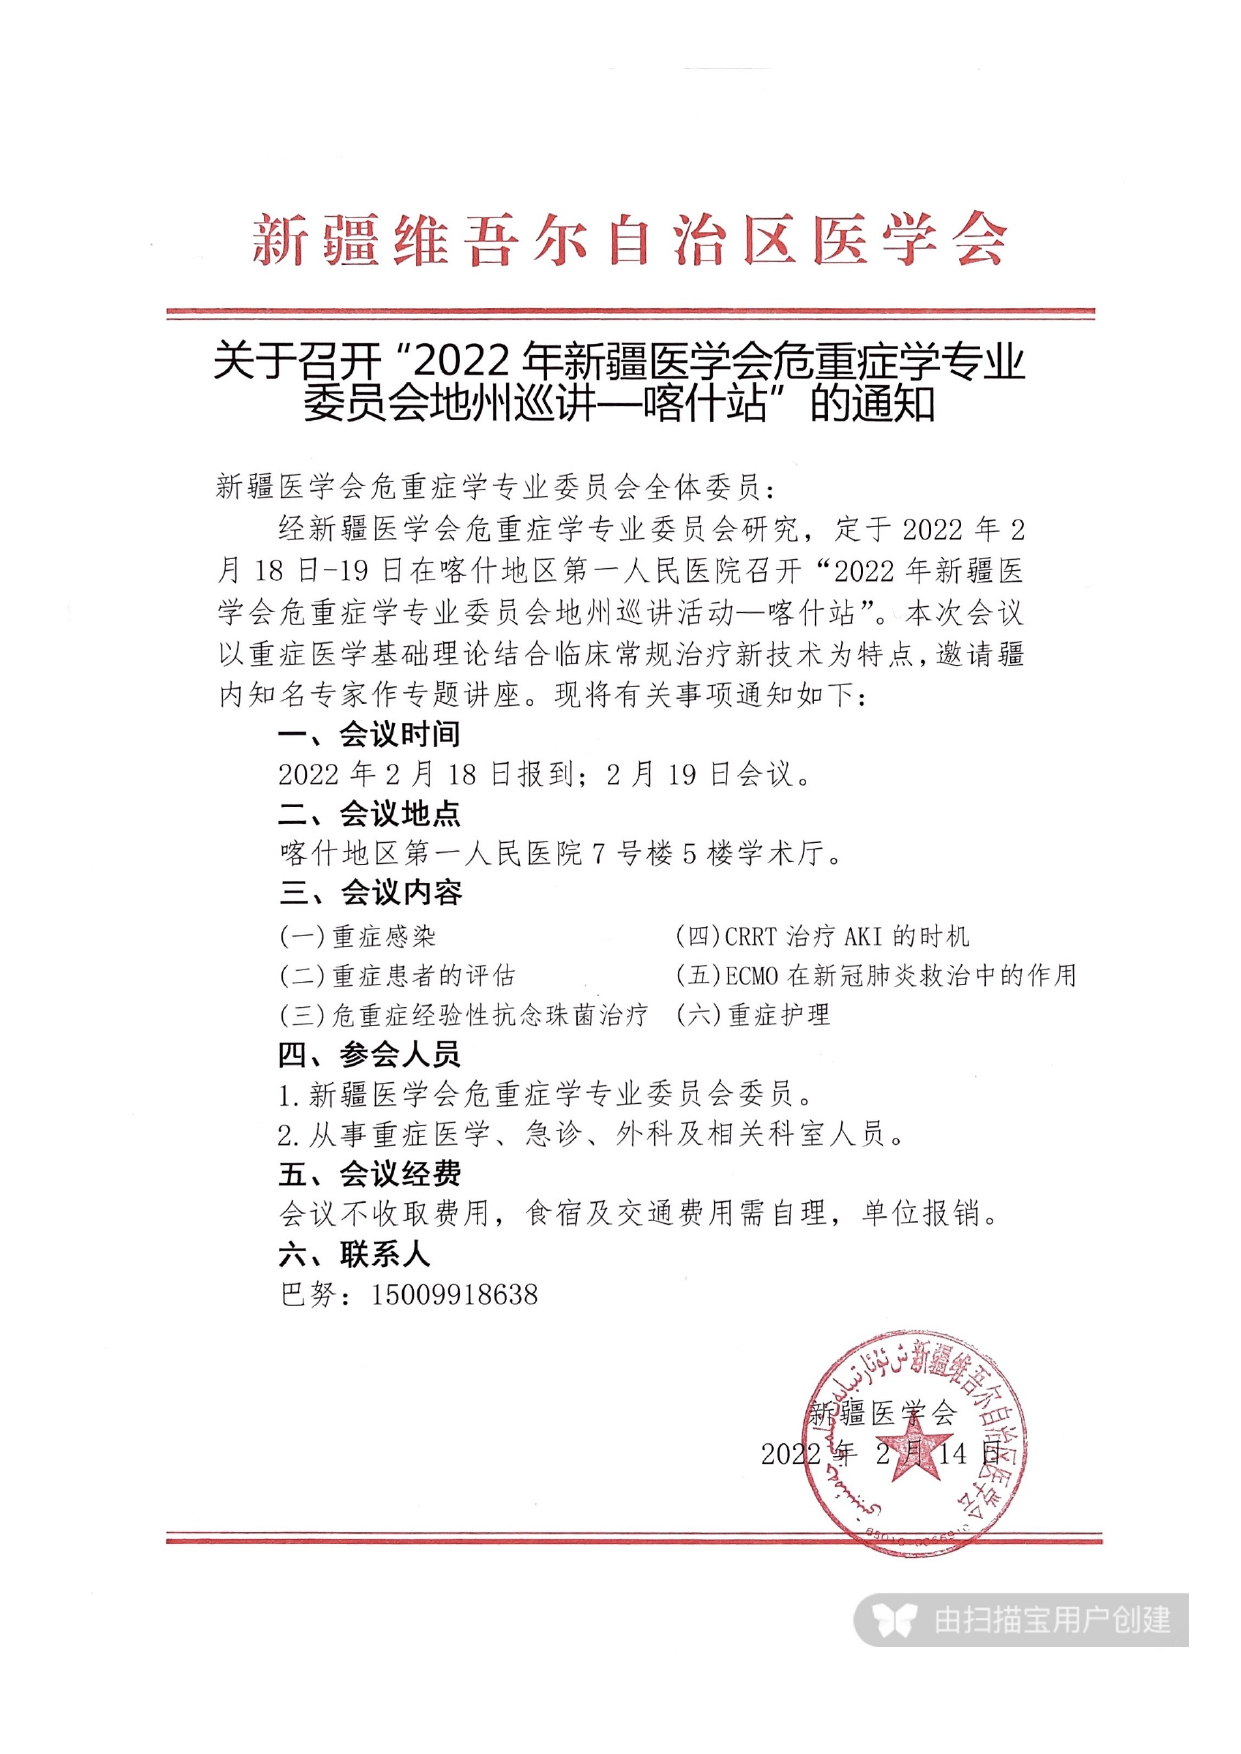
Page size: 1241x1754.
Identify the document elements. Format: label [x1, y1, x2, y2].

picture [67, 68, 1189, 1655]
